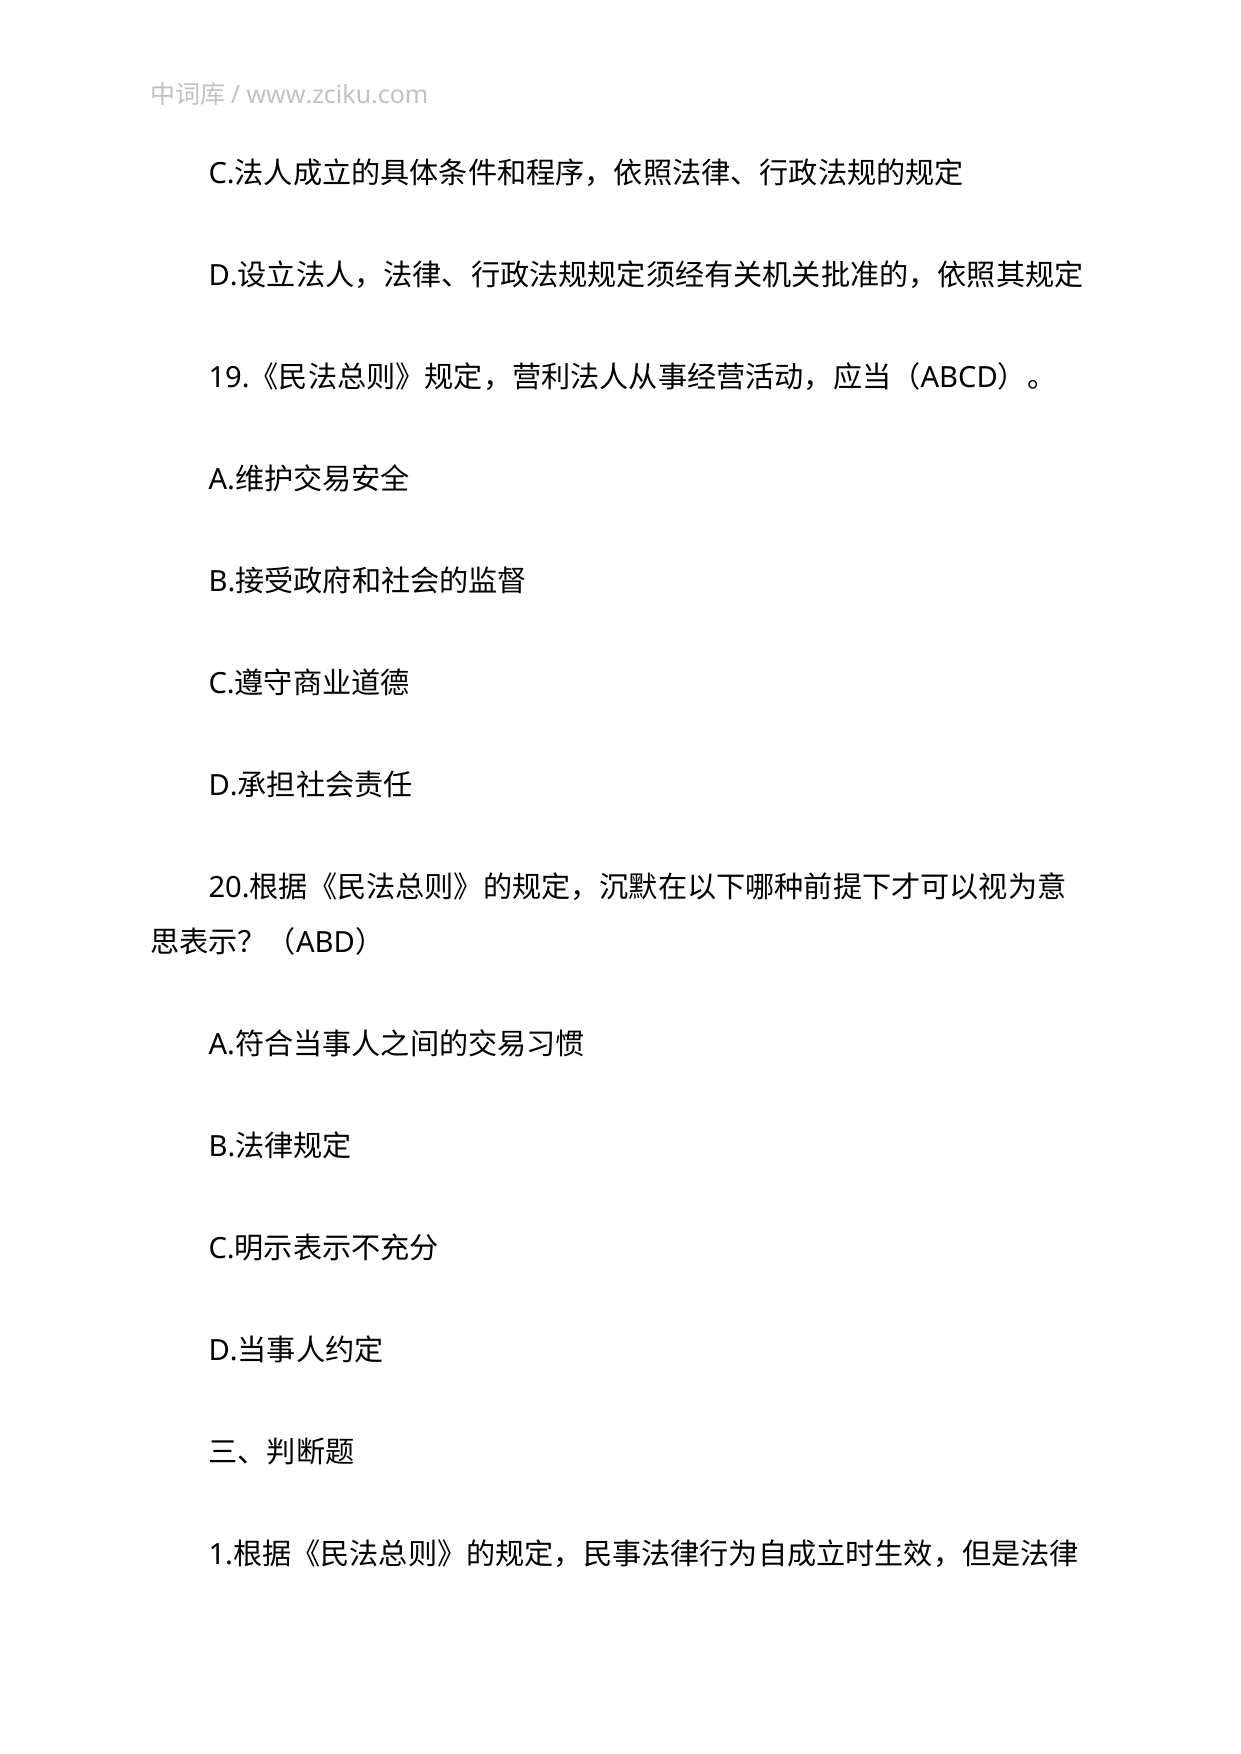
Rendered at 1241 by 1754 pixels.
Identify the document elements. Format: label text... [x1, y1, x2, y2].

text D.设立法人，法律、行政法规规定须经有关机关批准的，依照其规定 [150, 252, 1090, 294]
text 20.根据《民法总则》的规定，沉默在以下哪种前提下才可以视为意思表示？（ABD） [150, 864, 1090, 961]
text 19.《民法总则》规定，营利法人从事经营活动，应当（ABCD）。 [150, 354, 1090, 396]
text A.维护交易安全 [150, 456, 1090, 498]
text D.承担社会责任 [150, 762, 1090, 804]
text A.符合当事人之间的交易习惯 [150, 1021, 1090, 1063]
text B.接受政府和社会的监督 [150, 558, 1090, 600]
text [150, 1531, 1090, 1573]
text C.遵守商业道德 [150, 660, 1090, 702]
text C.明示表示不充分 [150, 1225, 1090, 1267]
text 三、判断题 [150, 1429, 1090, 1471]
text C.法人成立的具体条件和程序，依照法律、行政法规的规定 [150, 150, 1090, 192]
text D.当事人约定 [150, 1327, 1090, 1369]
text B.法律规定 [150, 1123, 1090, 1165]
